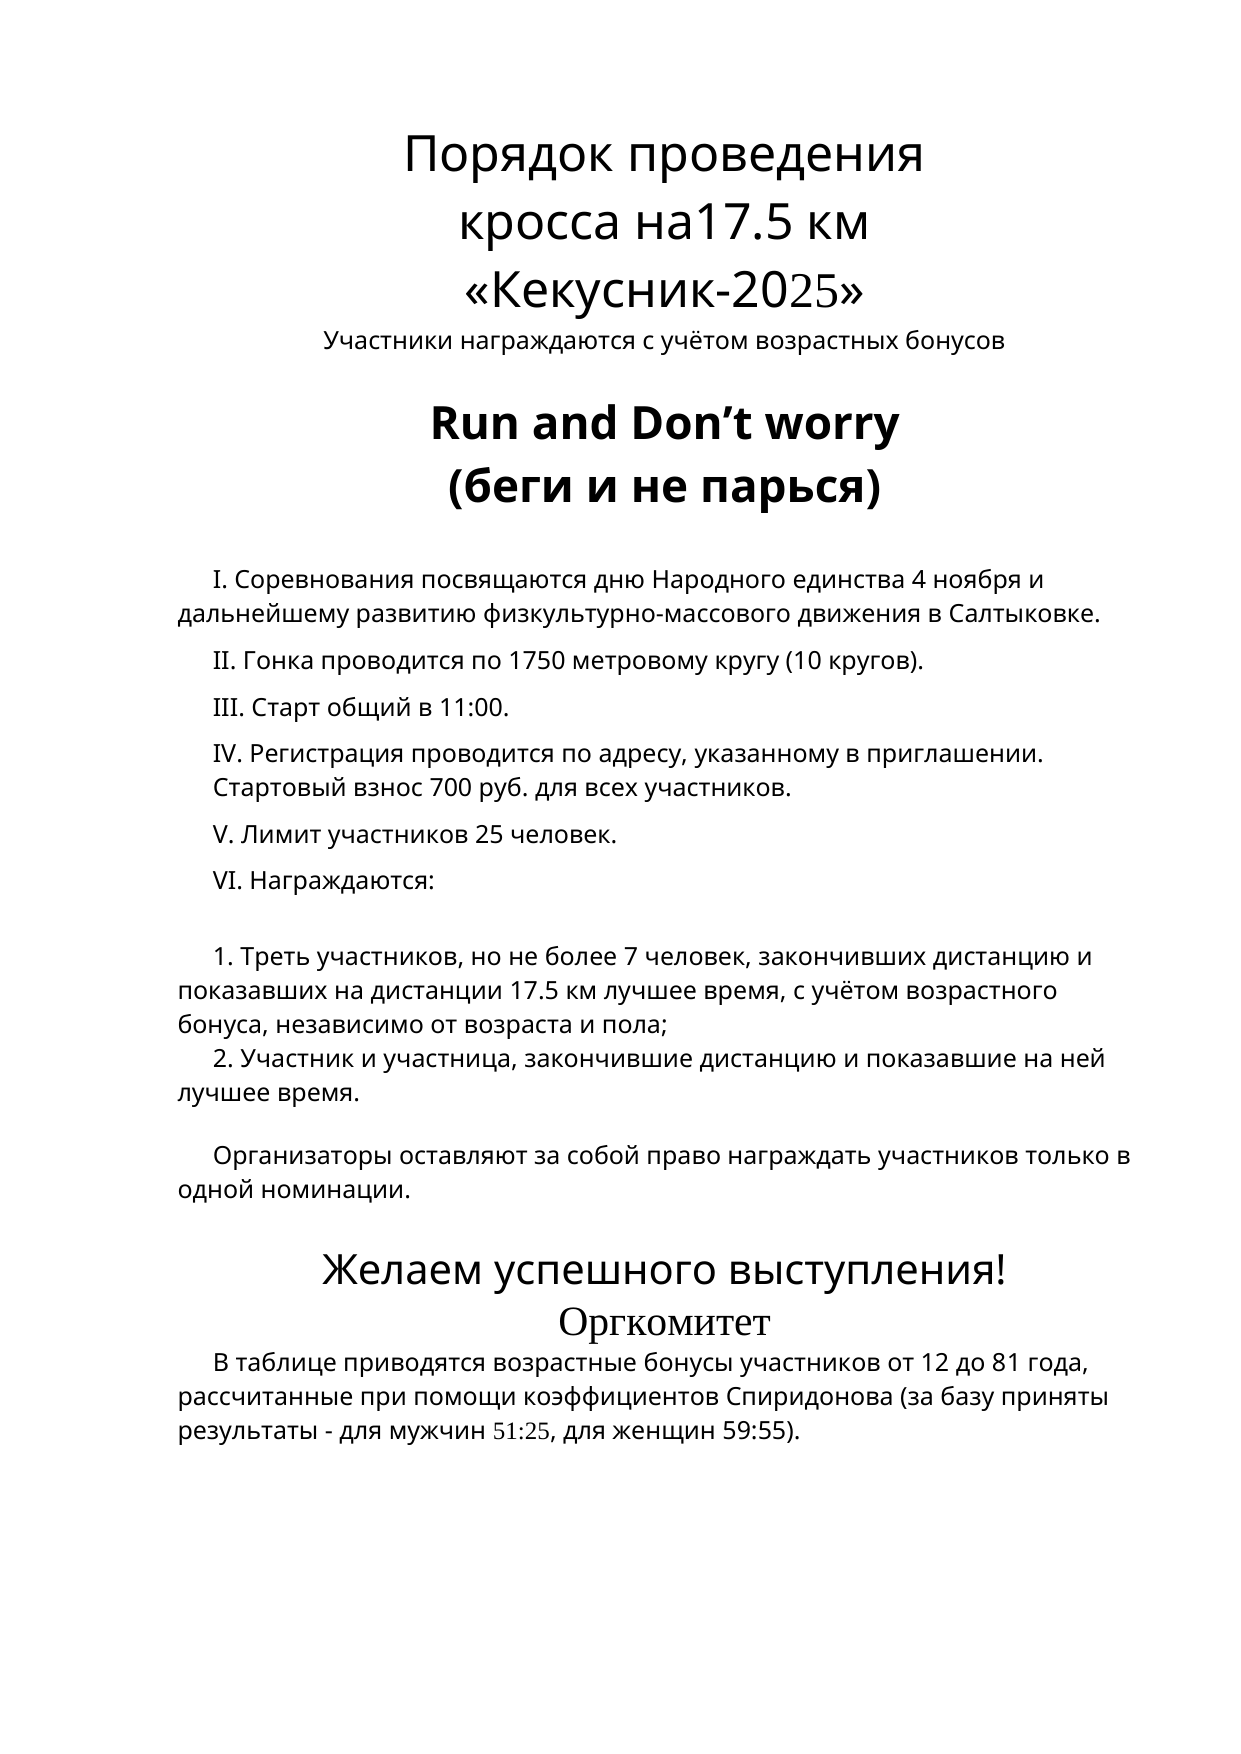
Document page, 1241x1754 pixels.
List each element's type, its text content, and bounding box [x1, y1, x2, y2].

text кросса на17.5 км [177, 186, 1152, 254]
text «Кекусник-2025» [177, 254, 1152, 322]
text VI. Награждаются: [177, 863, 1152, 897]
text Желаем успешного выступления! [177, 1239, 1152, 1296]
text Run and Don’t worry [177, 391, 1152, 453]
text Участники награждаются с учётом возрастных бонусов [177, 322, 1152, 357]
text В таблице приводятся возрастные бонусы участников от 12 до 81 года, рассчитанные при помощи коэффициентов Спиридонова (за базу приняты результаты - для мужчин 51:25, для женщин 59:55). [177, 1344, 1152, 1446]
text 2. Участник и участница, закончившие дистанцию и показавшие на ней лучшее время. [177, 1040, 1152, 1108]
text V. Лимит участников 25 человек. [177, 816, 1152, 850]
text Порядок проведения [177, 118, 1152, 186]
text Оргкомитет [177, 1296, 1152, 1344]
text (беги и не парься) [177, 453, 1152, 515]
text Организаторы оставляют за собой право награждать участников только в одной номинации. [177, 1137, 1152, 1205]
text IV. Регистрация проводится по адресу, указанному в приглашении. [177, 736, 1152, 770]
text Стартовый взнос 700 руб. для всех участников. [177, 770, 1152, 804]
text 1. Треть участников, но не более 7 человек, закончивших дистанцию и показавших на дистанции 17.5 км лучшее время, с учётом возрастного бонуса, независимо от возраста и пола; [177, 938, 1152, 1040]
text I. Соревнования посвящаются дню Народного единства 4 ноября и дальнейшему развитию физкультурно-массового движения в Салтыковке. [177, 562, 1152, 630]
text III. Старт общий в 11:00. [177, 689, 1152, 723]
text II. Гонка проводится по 1750 метровому кругу (10 кругов). [177, 643, 1152, 677]
